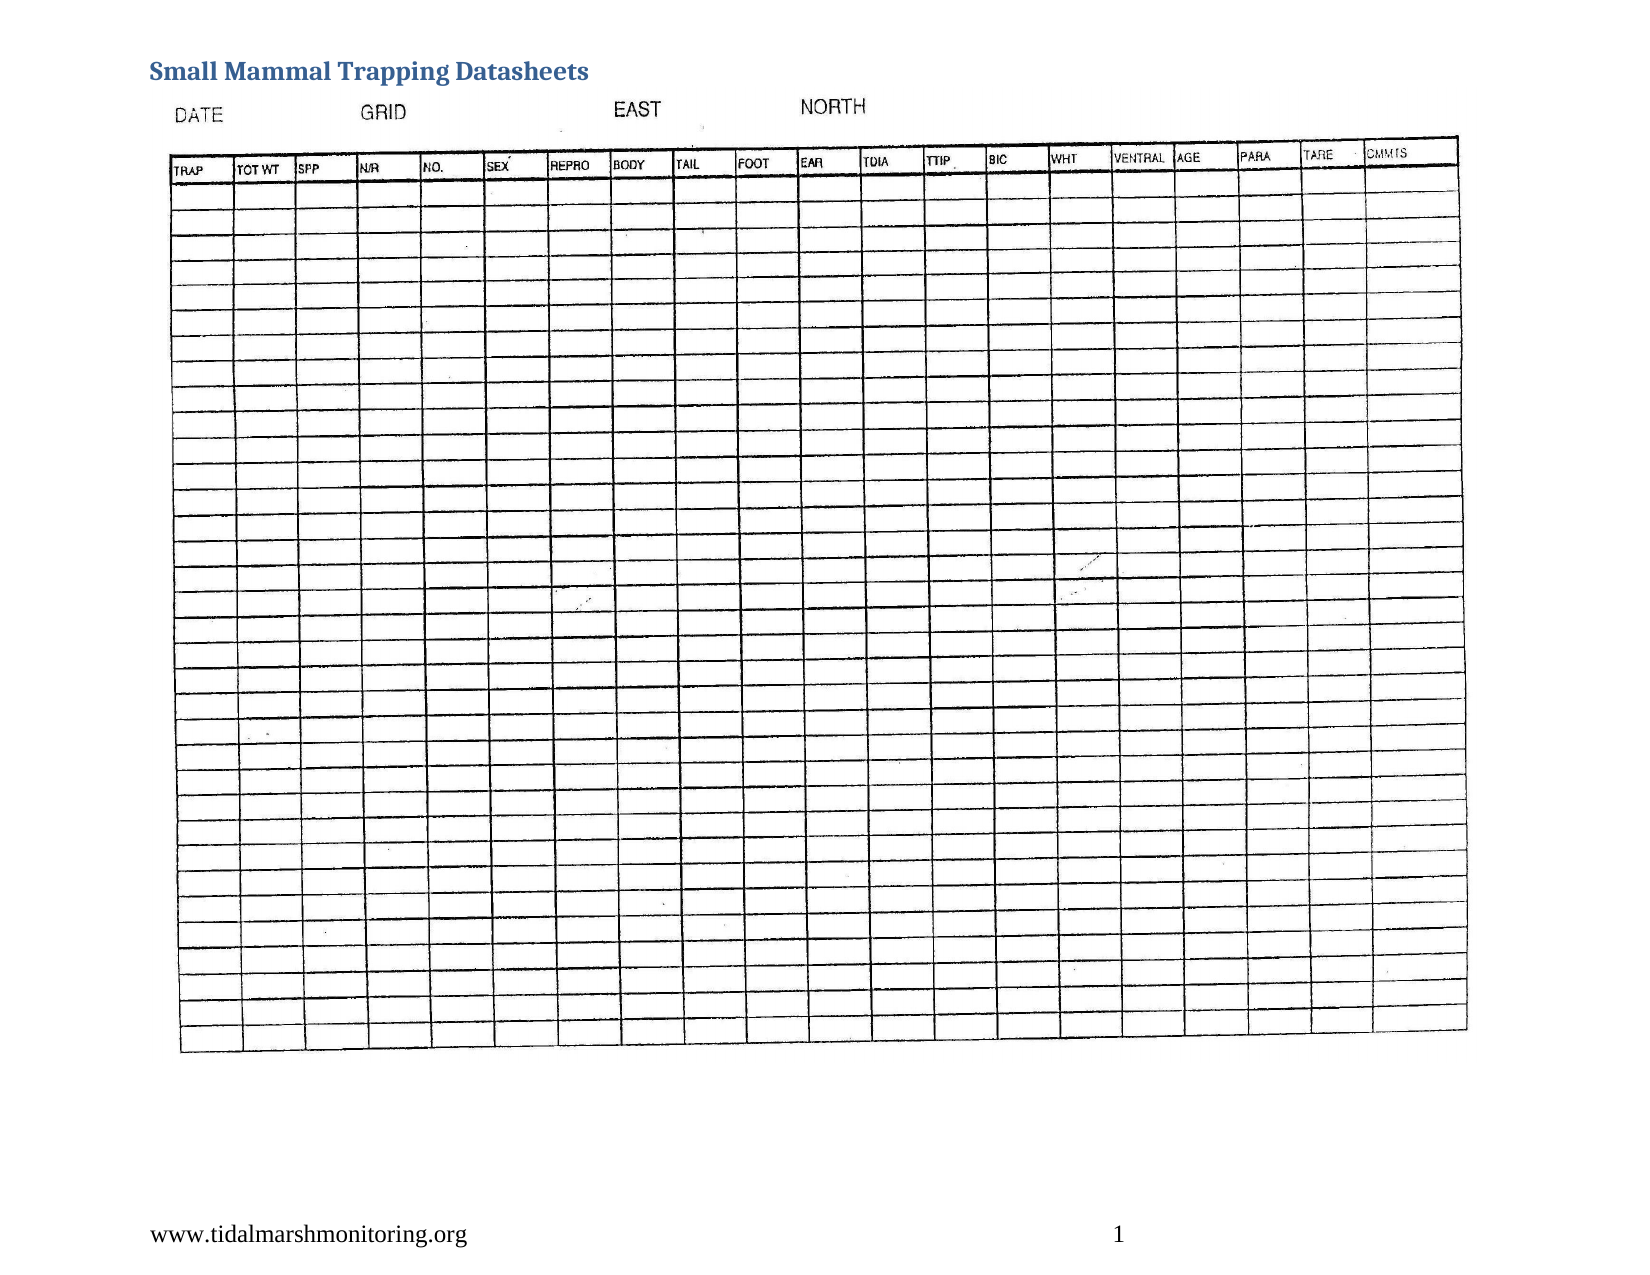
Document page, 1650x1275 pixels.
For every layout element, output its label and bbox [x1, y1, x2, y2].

picture [150, 87, 1478, 1063]
